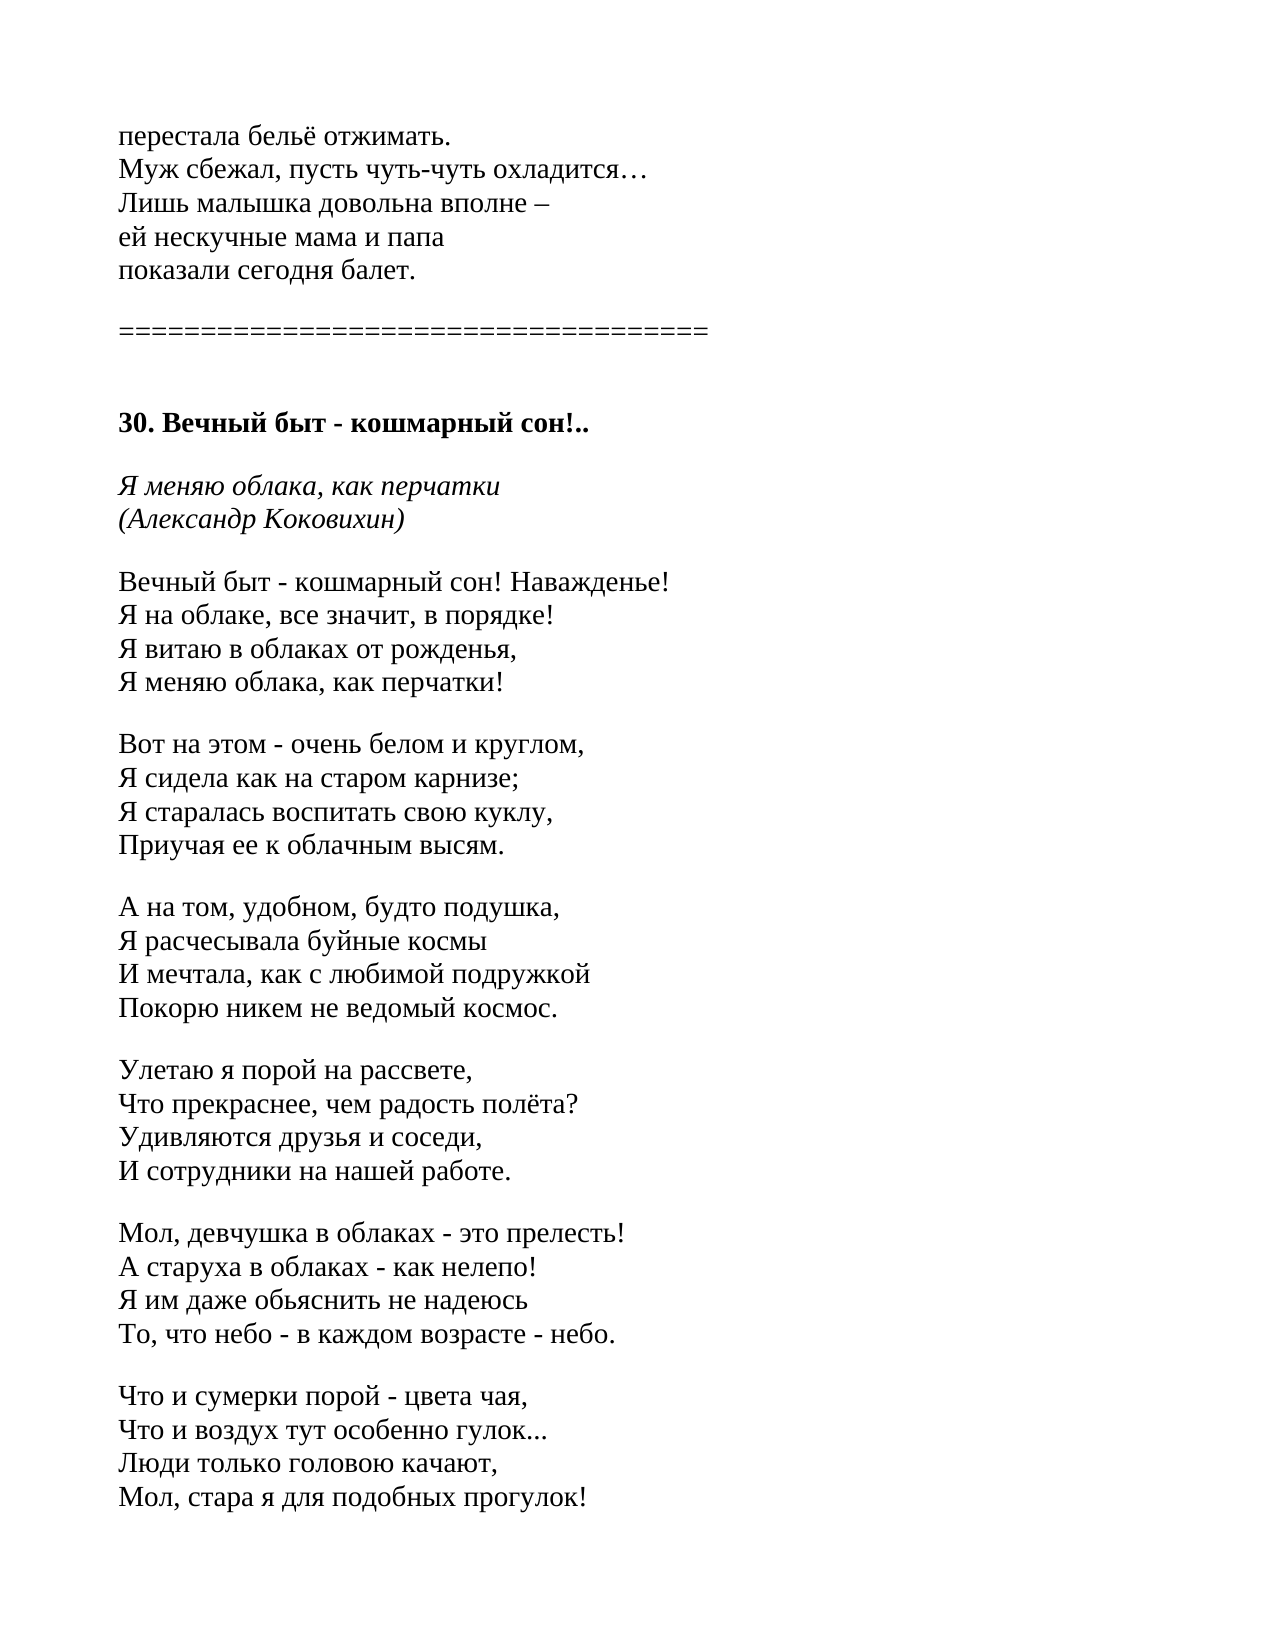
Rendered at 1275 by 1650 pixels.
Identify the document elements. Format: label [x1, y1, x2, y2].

text [118, 118, 1157, 1512]
